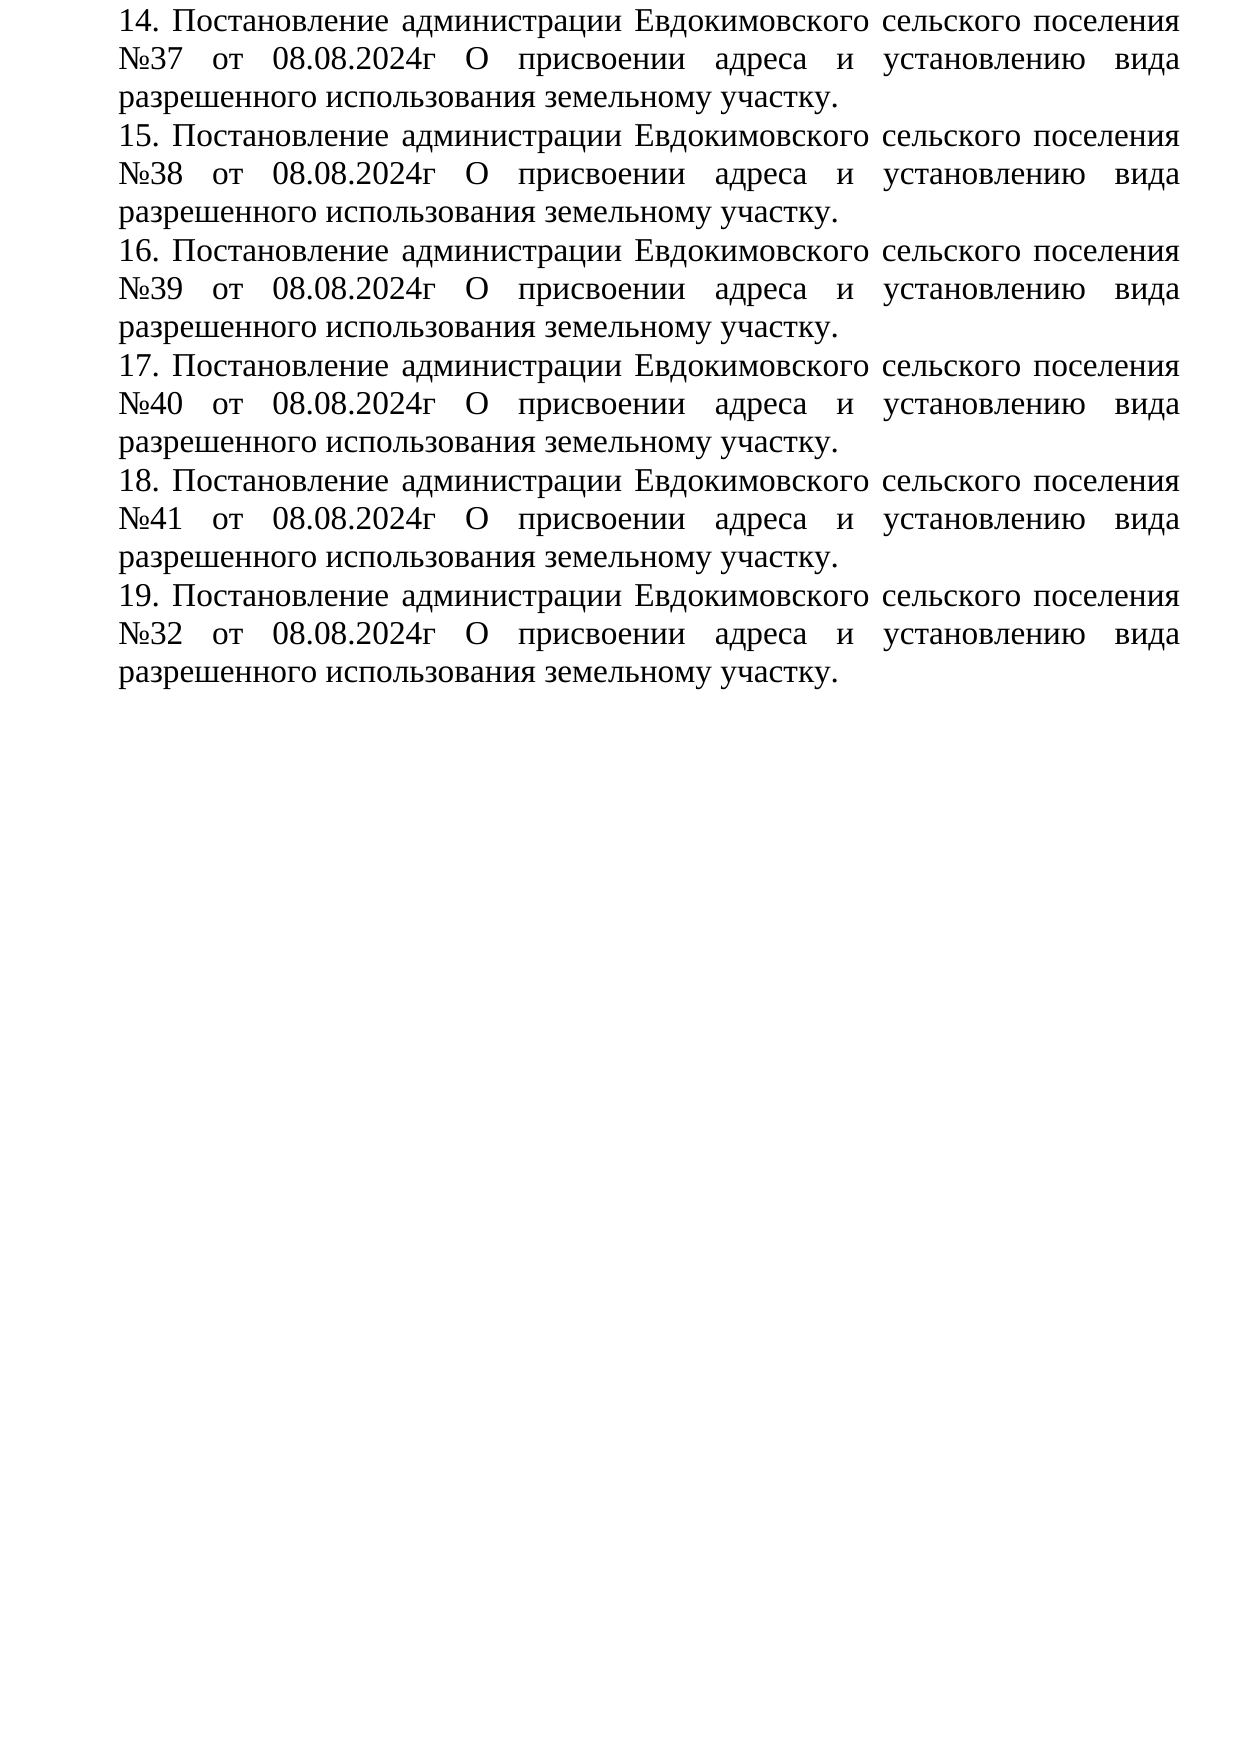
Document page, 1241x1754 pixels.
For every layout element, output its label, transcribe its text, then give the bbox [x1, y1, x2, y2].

text 14. Постановление администрации Евдокимовского сельского поселения №37 от 08.08.2024г О присвоении адреса и установлению вида разрешенного использования земельному участку. [118, 0, 1181, 115]
text 16. Постановление администрации Евдокимовского сельского поселения №39 от 08.08.2024г О присвоении адреса и установлению вида разрешенного использования земельному участку. [118, 230, 1181, 345]
text 18. Постановление администрации Евдокимовского сельского поселения №41 от 08.08.2024г О присвоении адреса и установлению вида разрешенного использования земельному участку. [118, 460, 1181, 575]
text 19. Постановление администрации Евдокимовского сельского поселения №32 от 08.08.2024г О присвоении адреса и установлению вида разрешенного использования земельному участку. [118, 575, 1181, 690]
text 15. Постановление администрации Евдокимовского сельского поселения №38 от 08.08.2024г О присвоении адреса и установлению вида разрешенного использования земельному участку. [118, 115, 1181, 230]
text 17. Постановление администрации Евдокимовского сельского поселения №40 от 08.08.2024г О присвоении адреса и установлению вида разрешенного использования земельному участку. [118, 345, 1181, 460]
